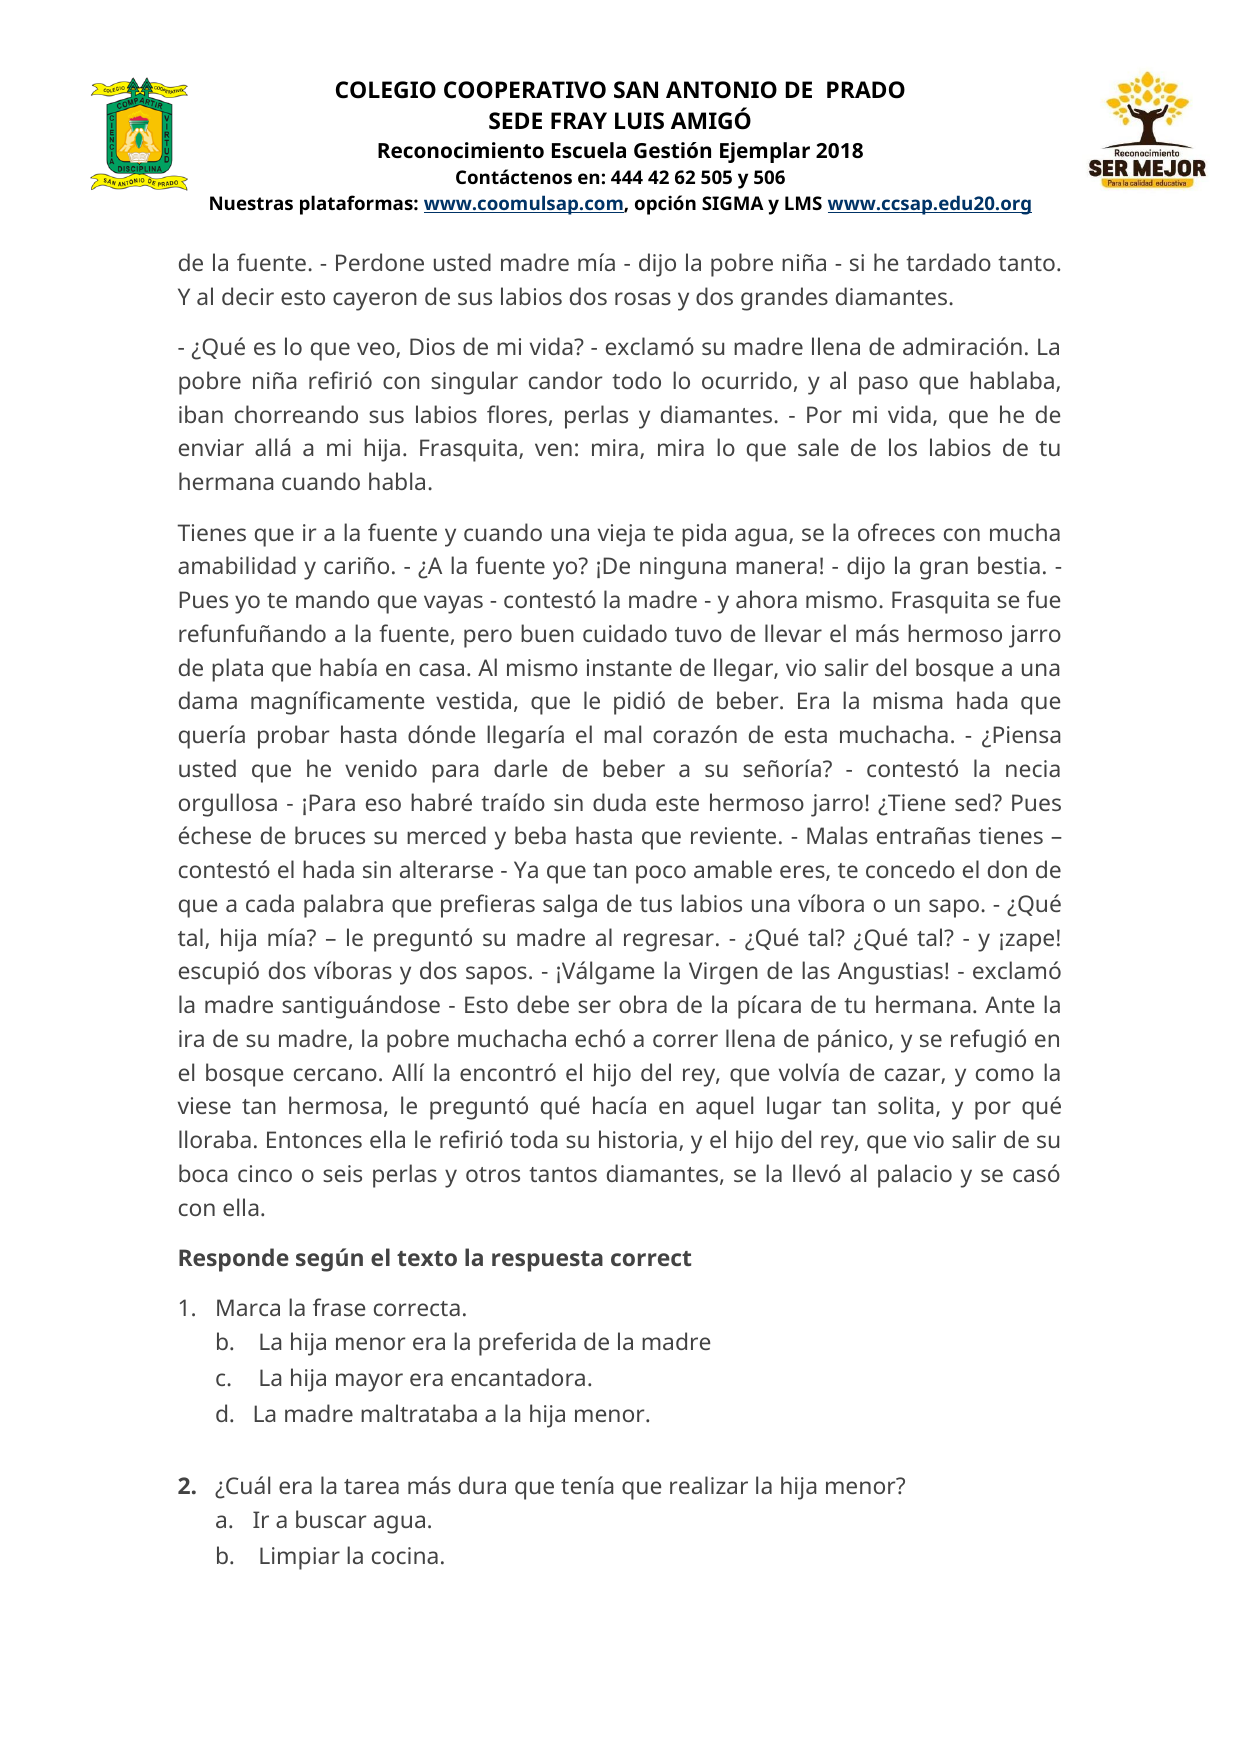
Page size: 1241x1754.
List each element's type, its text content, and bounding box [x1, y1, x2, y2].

list Limpiar la cocina. [215, 1539, 1063, 1571]
list ¿Cuál era la tarea más dura que tenía que realizar la hija menor? [177, 1470, 1063, 1501]
list Ir a buscar agua. [215, 1504, 1063, 1535]
text - ¿Qué es lo que veo, Dios de mi vida? - exclamó su madre llena de admiración. La pobre niña refirió con singular candor todo lo ocurrido, y al paso que hablaba, iban chorreando sus labios flores, perlas y diamantes. - Por mi vida, que he de enviar allá a mi hija. Frasquita, ven: mira, mira lo que sale de los labios de tu hermana cuando habla. [177, 331, 1063, 497]
picture [1081, 62, 1210, 196]
list La madre maltrataba a la hija menor. [215, 1398, 1063, 1429]
list La hija mayor era encantadora. [215, 1362, 1063, 1393]
list Marca la frase correcta. [177, 1292, 1063, 1324]
picture [81, 76, 193, 196]
text Tienes que ir a la fuente y cuando una vieja te pida agua, se la ofreces con mucha amabilidad y cariño. - ¿A la fuente yo? ¡De ninguna manera! - dijo la gran bestia. - Pues yo te mando que vayas - contestó la madre - y ahora mismo. Frasquita se fue refunfuñando a la fuente, pero buen cuidado tuvo de llevar el más hermoso jarro de plata que había en casa. Al mismo instante de llegar, vio salir del bosque a una dama magníficamente vestida, que le pidió de beber. Era la misma hada que quería probar hasta dónde llegaría el mal corazón de esta muchacha. - ¿Piensa usted que he venido para darle de beber a su señoría? - contestó la necia orgullosa - ¡Para eso habré traído sin duda este hermoso jarro! ¿Tiene sed? Pues échese de bruces su merced y beba hasta que reviente. - Malas entrañas tienes – contestó el hada sin alterarse - Ya que tan poco amable eres, te concedo el don de que a cada palabra que prefieras salga de tus labios una víbora o un sapo. - ¿Qué tal, hija mía? – le preguntó su madre al regresar. - ¿Qué tal? ¿Qué tal? - y ¡zape! escupió dos víboras y dos sapos. - ¡Válgame la Virgen de las Angustias! - exclamó la madre santiguándose - Esto debe ser obra de la pícara de tu hermana. Ante la ira de su madre, la pobre muchacha echó a correr llena de pánico, y se refugió en el bosque cercano. Allí la encontró el hijo del rey, que volvía de cazar, y como la viese tan hermosa, le preguntó qué hacía en aquel lugar tan solita, y por qué lloraba. Entonces ella le refirió toda su historia, y el hijo del rey, que vio salir de su boca cinco o seis perlas y otros tantos diamantes, se la llevó al palacio y se casó con ella. [177, 517, 1063, 1223]
text Responde según el texto la respuesta correct [177, 1242, 1063, 1273]
list La hija menor era la preferida de la madre [215, 1326, 1063, 1357]
